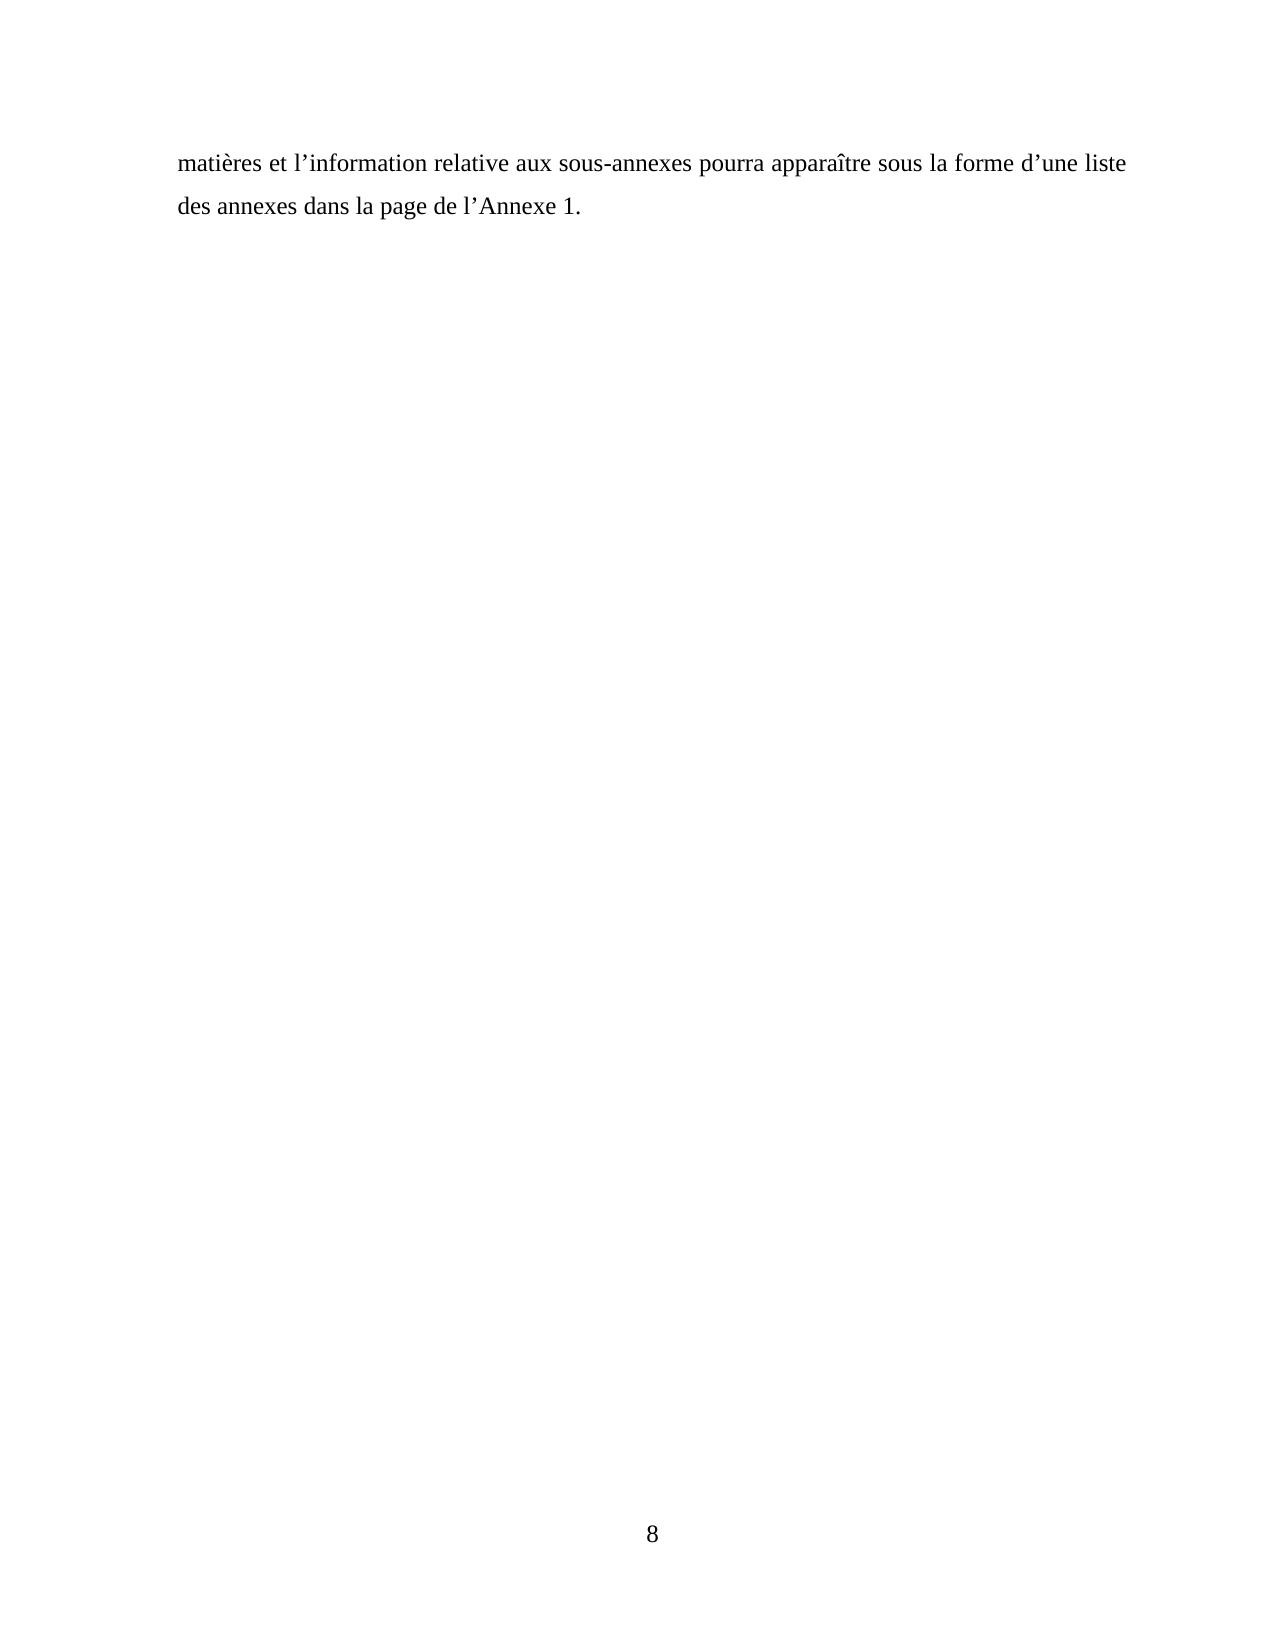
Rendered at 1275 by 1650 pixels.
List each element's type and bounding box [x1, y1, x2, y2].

text [177, 148, 1127, 219]
